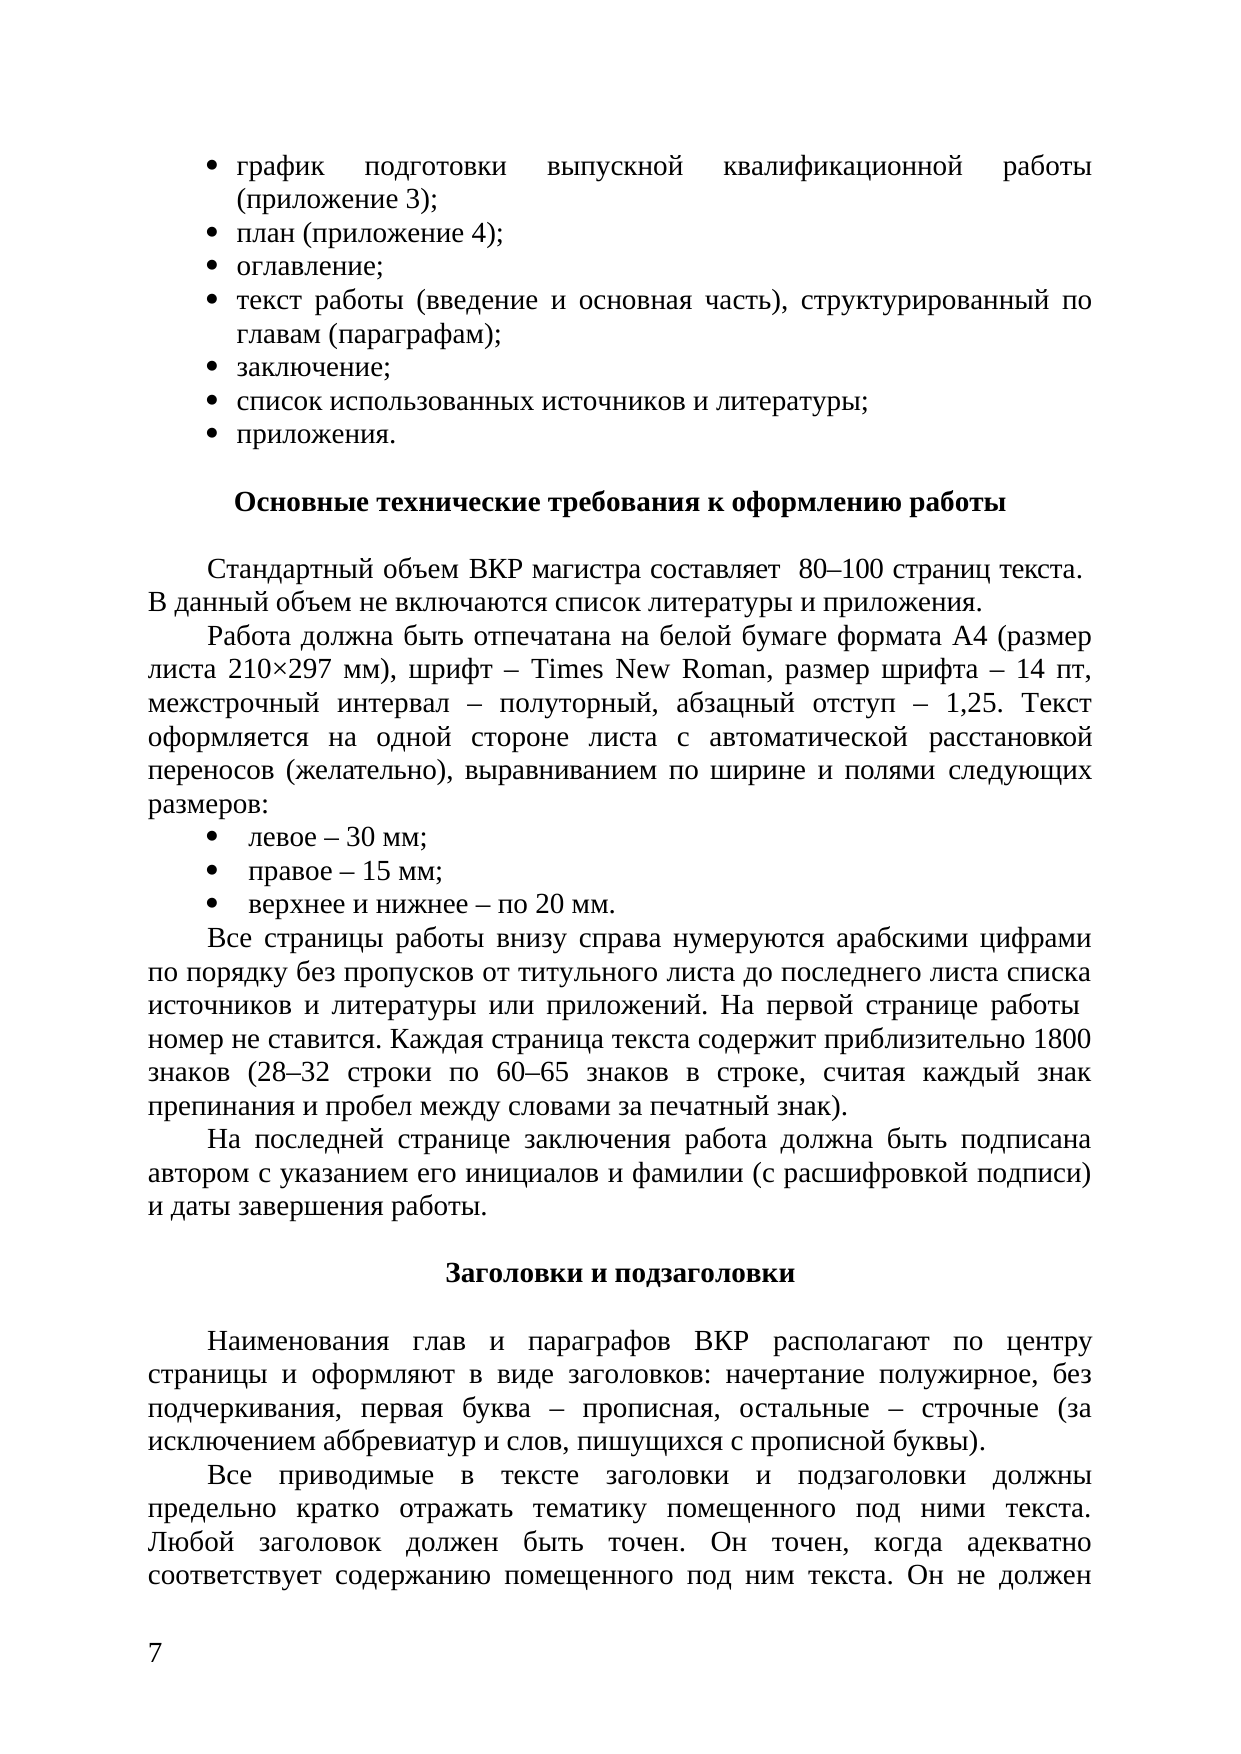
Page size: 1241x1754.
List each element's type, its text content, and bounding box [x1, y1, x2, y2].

list заключение; [207, 349, 1092, 383]
text Работа должна быть отпечатана на белой бумаге формата А4 (размер листа 210×297 мм), шрифт – Times New Roman, размер шрифта – 14 пт, межстрочный интервал – полуторный, абзацный отступ – 1,25. Текст оформляется на одной стороне листа с автоматической расстановкой переносов (желательно), выравниванием по ширине и полями следующих размеров: [148, 618, 1092, 819]
list график подготовки выпускной квалификационной работы (приложение 3); [207, 148, 1092, 215]
text На последней странице заключения работа должна быть подписана автором с указанием его инициалов и фамилии (с расшифровкой подписи) и даты завершения работы. [148, 1121, 1092, 1222]
text Основные технические требования к оформлению работы [148, 484, 1092, 517]
text Стандартный объем ВКР магистра составляет 80–100 страниц текста. В данный объем не включаются список литературы и приложения. [148, 551, 1092, 618]
list оглавление; [207, 248, 1092, 282]
text правое – 15 мм; [207, 853, 1092, 887]
text левое – 30 мм; [207, 819, 1092, 853]
list список использованных источников и литературы; [207, 383, 1092, 417]
text верхнее и нижнее – по 20 мм. [207, 887, 1092, 920]
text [148, 1457, 1092, 1591]
text Наименования глав и параграфов ВКР располагают по центру страницы и оформляют в виде заголовков: начертание полужирное, без подчеркивания, первая буква – прописная, остальные – строчные (за исключением аббревиатур и слов, пишущихся с прописной буквы). [148, 1323, 1092, 1457]
text Все страницы работы внизу справа нумеруются арабскими цифрами по порядку без пропусков от титульного листа до последнего листа списка источников и литературы или приложений. На первой странице работы номер не ставится. Каждая страница текста содержит приблизительно 1800 знаков (28–32 строки по 60–65 знаков в строке, считая каждый знак препинания и пробел между словами за печатный знак). [148, 920, 1092, 1121]
list текст работы (введение и основная часть), структурированный по главам (параграфам); [207, 282, 1092, 349]
list план (приложение 4); [207, 215, 1092, 248]
text Заголовки и подзаголовки [148, 1256, 1092, 1289]
list приложения. [207, 417, 1092, 450]
